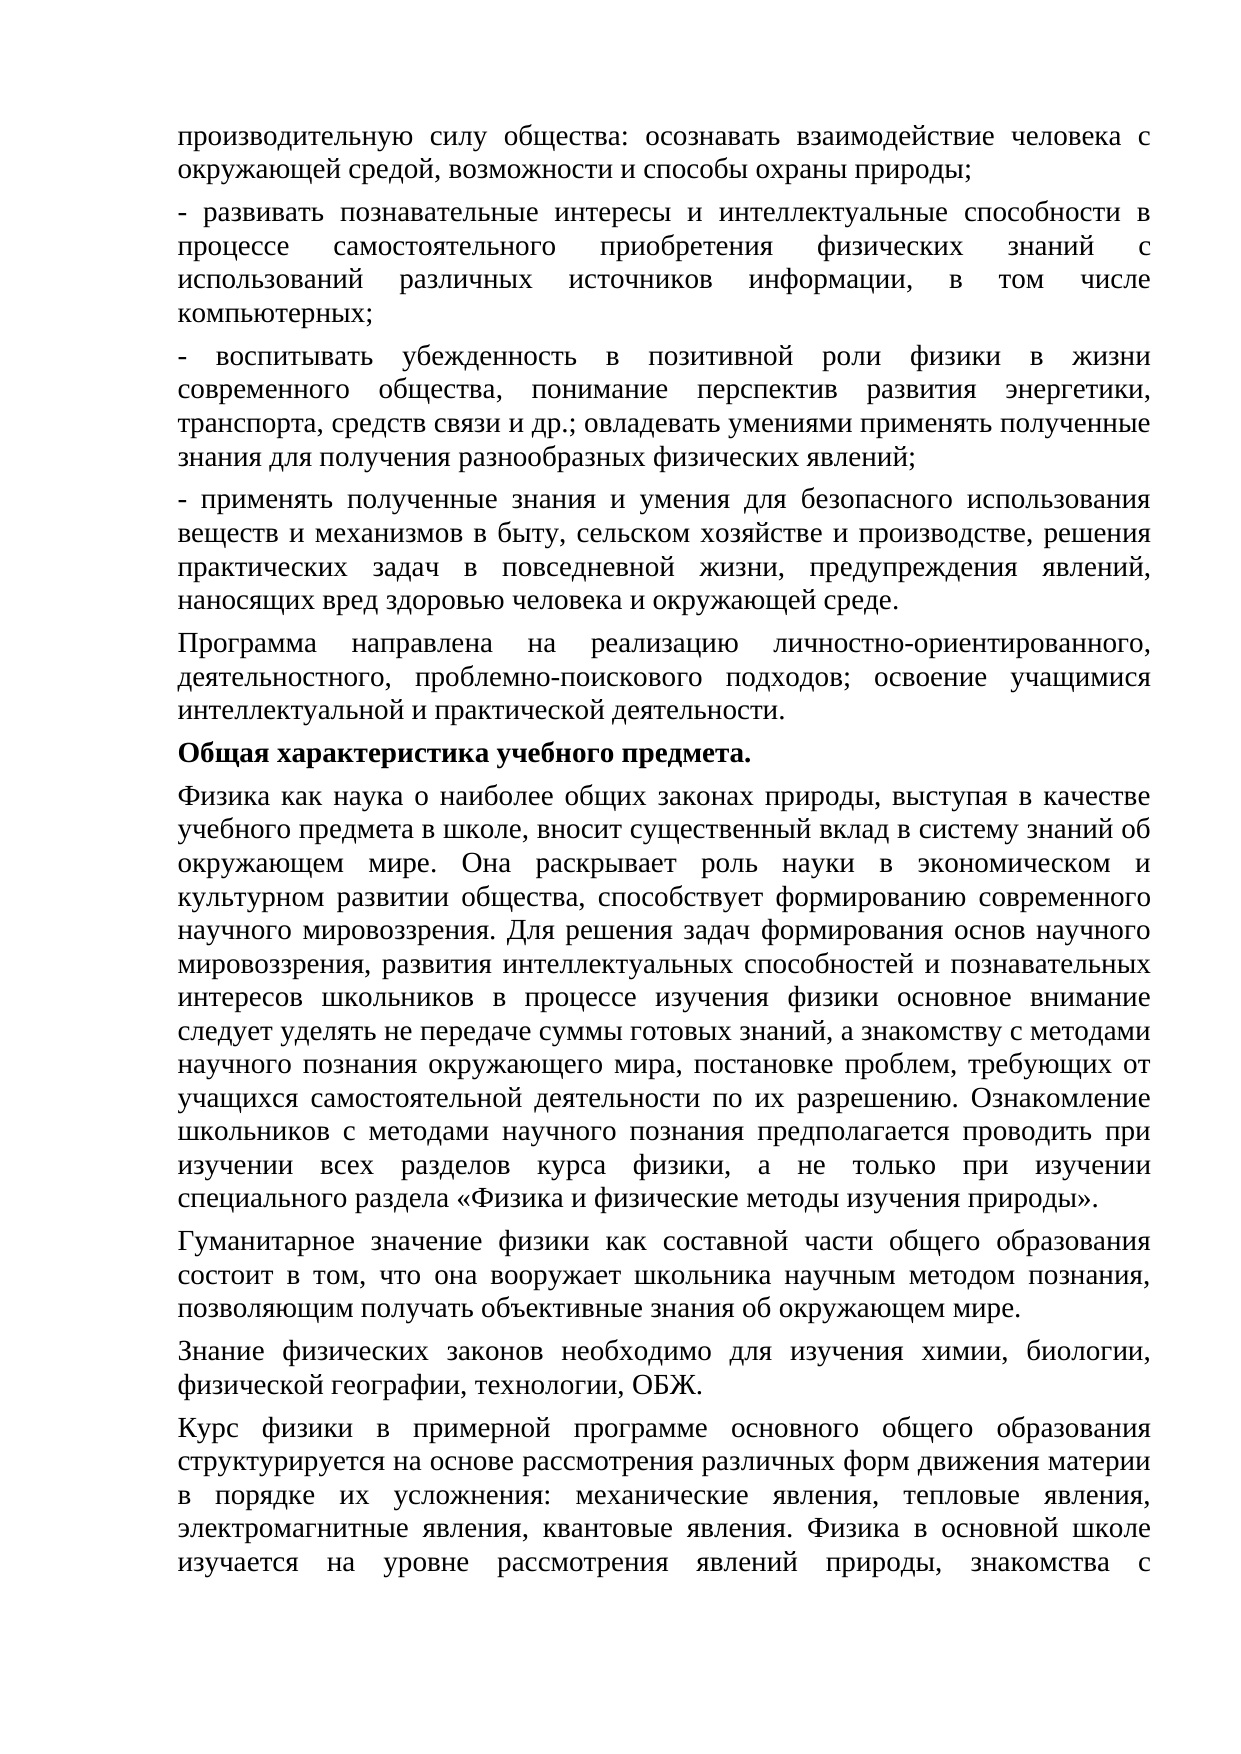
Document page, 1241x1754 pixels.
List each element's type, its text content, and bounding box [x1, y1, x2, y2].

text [177, 118, 1152, 185]
text - воспитывать убежденность в позитивной роли физики в жизни современного общества, понимание перспектив развития энергетики, транспорта, средств связи и др.; овладевать умениями применять полученные знания для получения разнообразных физических явлений; [177, 338, 1152, 472]
text Знание физических законов необходимо для изучения химии, биологии, физической географии, технологии, ОБЖ. [177, 1333, 1152, 1401]
text Физика как наука о наиболее общих законах природы, выступая в качестве учебного предмета в школе, вносит существенный вклад в систему знаний об окружающем мире. Она раскрывает роль науки в экономическом и культурном развитии общества, способствует формированию современного научного мировоззрения. Для решения задач формирования основ научного мировоззрения, развития интеллектуальных способностей и познавательных интересов школьников в процессе изучения физики основное внимание следует уделять не передаче суммы готовых знаний, а знакомству с методами научного познания окружающего мира, постановке проблем, требующих от учащихся самостоятельной деятельности по их разрешению. Ознакомление школьников с методами научного познания предполагается проводить при изучении всех разделов курса физики, а не только при изучении специального раздела «Физика и физические методы изучения природы». [177, 778, 1152, 1214]
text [177, 1410, 1152, 1578]
text - развивать познавательные интересы и интеллектуальные способности в процессе самостоятельного приобретения физических знаний с использований различных источников информации, в том числе компьютерных; [177, 194, 1152, 329]
text Программа направлена на реализацию личностно-ориентированного, деятельностного, проблемно-поискового подходов; освоение учащимися интеллектуальной и практической деятельности. [177, 625, 1152, 726]
text - применять полученные знания и умения для безопасного использования веществ и механизмов в быту, сельском хозяйстве и производстве, решения практических задач в повседневной жизни, предупреждения явлений, наносящих вред здоровью человека и окружающей среде. [177, 482, 1152, 616]
text Гуманитарное значение физики как составной части общего образования состоит в том, что она вооружает школьника научным методом познания, позволяющим получать объективные знания об окружающем мире. [177, 1223, 1152, 1324]
text Общая характеристика учебного предмета. [177, 735, 1152, 769]
